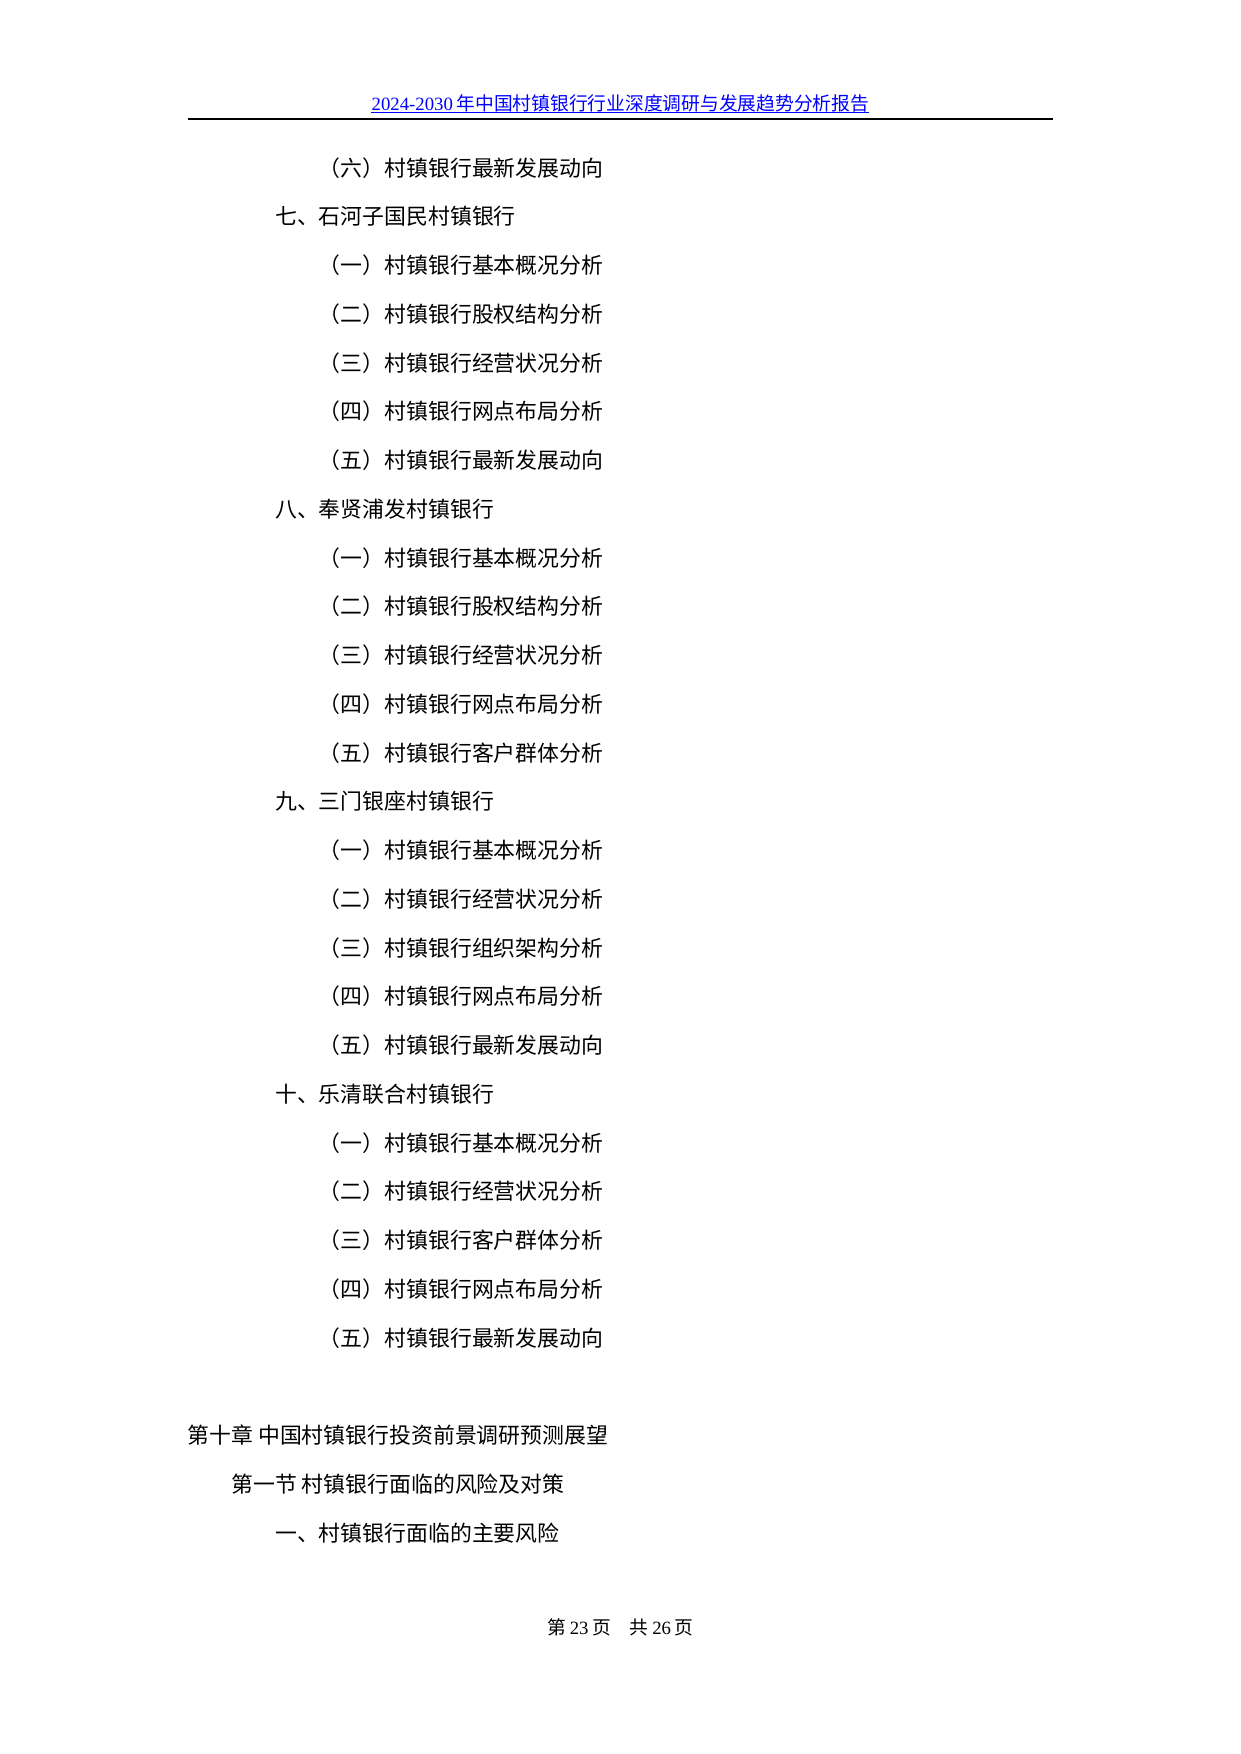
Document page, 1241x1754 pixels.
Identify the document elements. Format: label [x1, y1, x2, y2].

text [187, 150, 1053, 1548]
